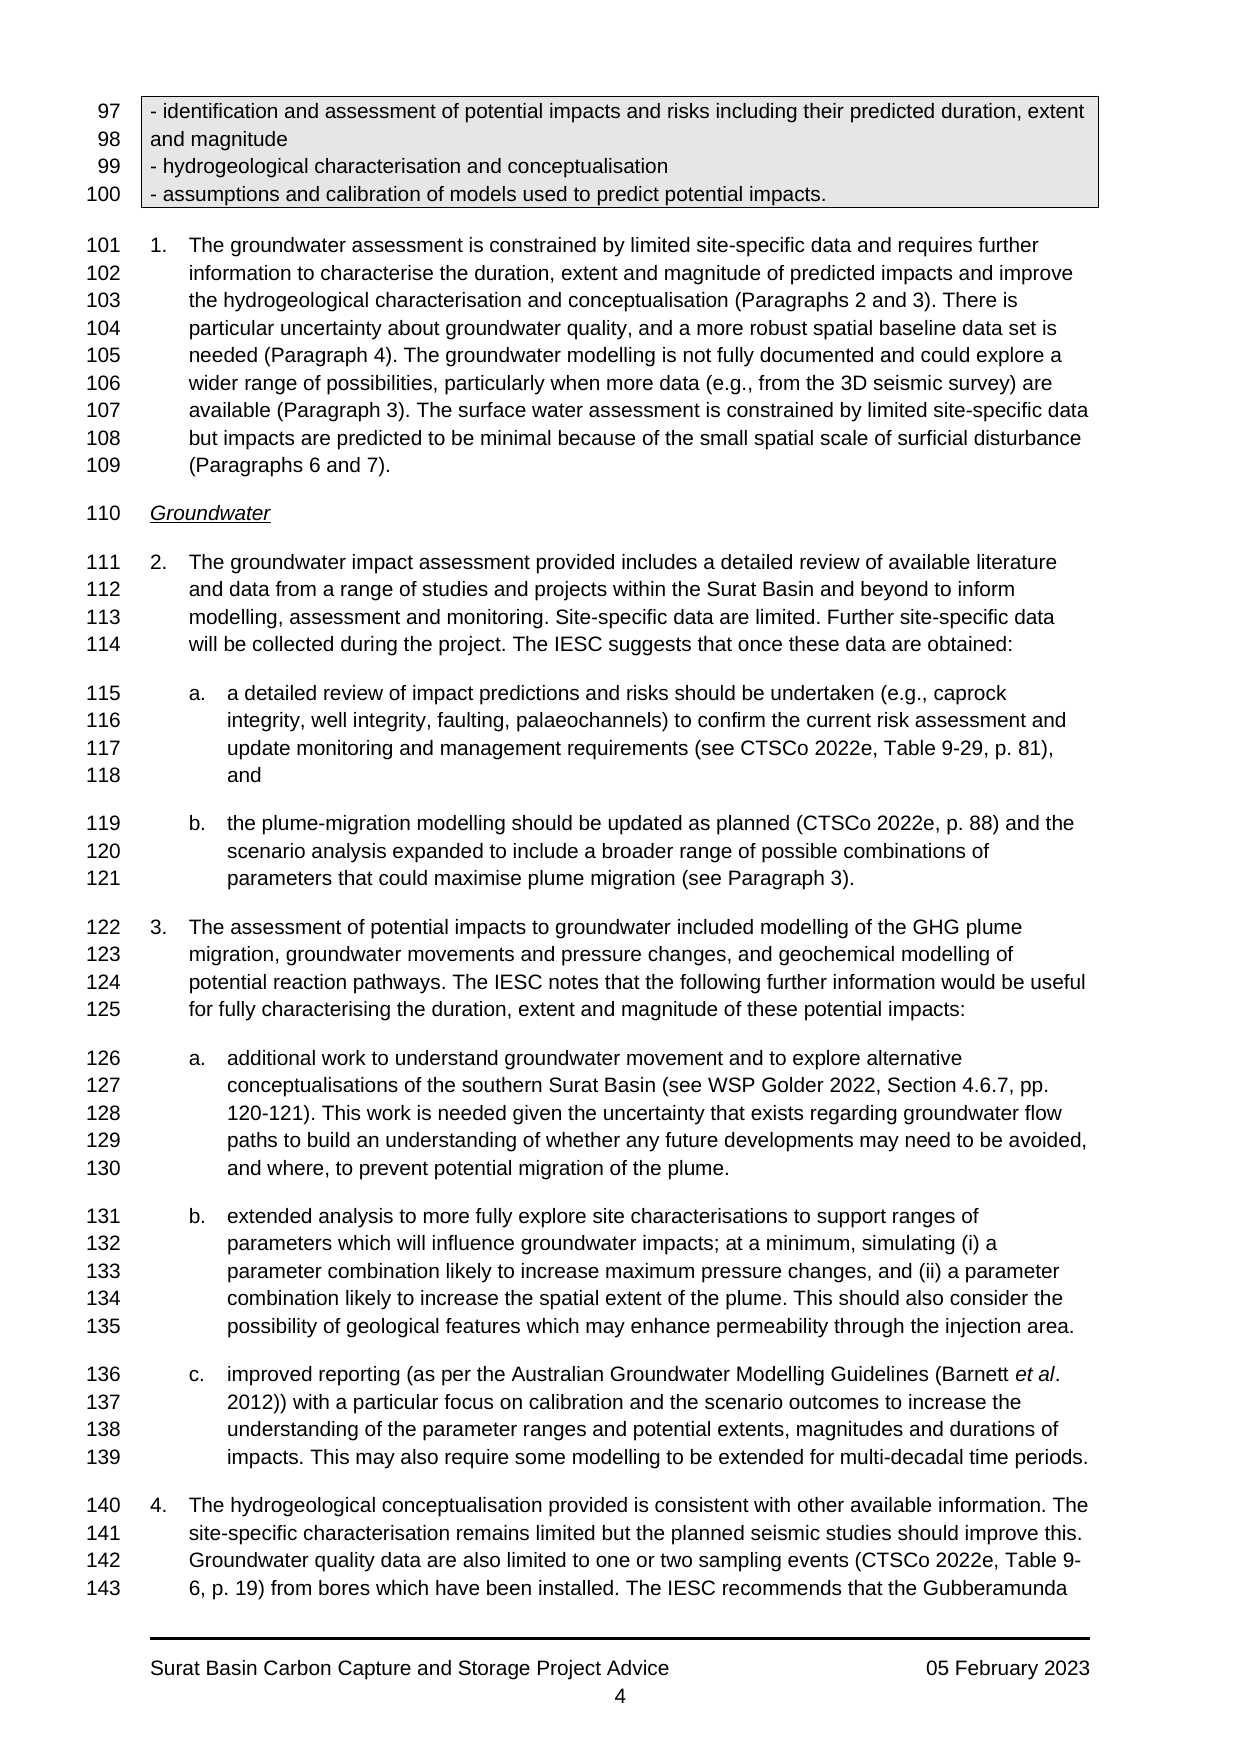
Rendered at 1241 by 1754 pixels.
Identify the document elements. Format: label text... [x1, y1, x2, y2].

list the plume-migration modelling should be updated as planned (CTSCo 2022e, p. 88) and the scenario analysis expanded to include a broader range of possible combinations of parameters that could maximise plume migration (see Paragraph 3). [188, 811, 1090, 890]
list a detailed review of impact predictions and risks should be undertaken (e.g., caprock integrity, well integrity, faulting, palaeochannels) to confirm the current risk assessment and update monitoring and management requirements (see CTSCo 2022e, Table 9-29, p. 81), and [188, 680, 1090, 787]
list The assessment of potential impacts to groundwater included modelling of the GHG plume migration, groundwater movements and pressure changes, and geochemical modelling of potential reaction pathways. The IESC notes that the following further information would be useful for fully characterising the duration, extent and magnitude of these potential impacts: [150, 914, 1090, 1021]
text - assumptions and calibration of models used to predict potential impacts. [142, 178, 1098, 207]
list improved reporting (as per the Australian Groundwater Modelling Guidelines (Barnett et al. 2012)) with a particular focus on calibration and the scenario outcomes to increase the understanding of the parameter ranges and potential extents, magnitudes and durations of impacts. This may also require some modelling to be extended for multi-decadal time periods. [188, 1362, 1090, 1468]
list The groundwater assessment is constrained by limited site-specific data and requires further information to characterise the duration, extent and magnitude of predicted impacts and improve the hydrogeological characterisation and conceptualisation (Paragraphs 2 and 3). There is particular uncertainty about groundwater quality, and a more robust spatial baseline data set is needed (Paragraph 4). The groundwater modelling is not fully documented and could explore a wider range of possibilities, particularly when more data (e.g., from the 3D seismic survey) are available (Paragraph 3). The surface water assessment is constrained by limited site-specific data but impacts are predicted to be minimal because of the small spatial scale of surficial disturbance (Paragraphs 6 and 7). [150, 233, 1090, 477]
text - identification and assessment of potential impacts and risks including their predicted duration, extent and magnitude [142, 97, 1098, 150]
text - hydrogeological characterisation and conceptualisation [142, 151, 1098, 178]
list Groundwater [150, 501, 1090, 525]
list extended analysis to more fully explore site characterisations to support ranges of parameters which will influence groundwater impacts; at a minimum, simulating (i) a parameter combination likely to increase maximum pressure changes, and (ii) a parameter combination likely to increase the spatial extent of the plume. This should also consider the possibility of geological features which may enhance permeability through the injection area. [188, 1204, 1090, 1338]
list The groundwater impact assessment provided includes a detailed review of available literature and data from a range of studies and projects within the Surat Basin and beyond to inform modelling, assessment and monitoring. Site-specific data are limited. Further site-specific data will be collected during the project. The IESC suggests that once these data are obtained: [150, 549, 1090, 656]
list additional work to understand groundwater movement and to explore alternative conceptualisations of the southern Surat Basin (see WSP Golder 2022, Section 4.6.7, pp. 120-121). This work is needed given the uncertainty that exists regarding groundwater flow paths to build an understanding of whether any future developments may need to be avoided, and where, to prevent potential migration of the plume. [188, 1045, 1090, 1179]
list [150, 1493, 1090, 1599]
